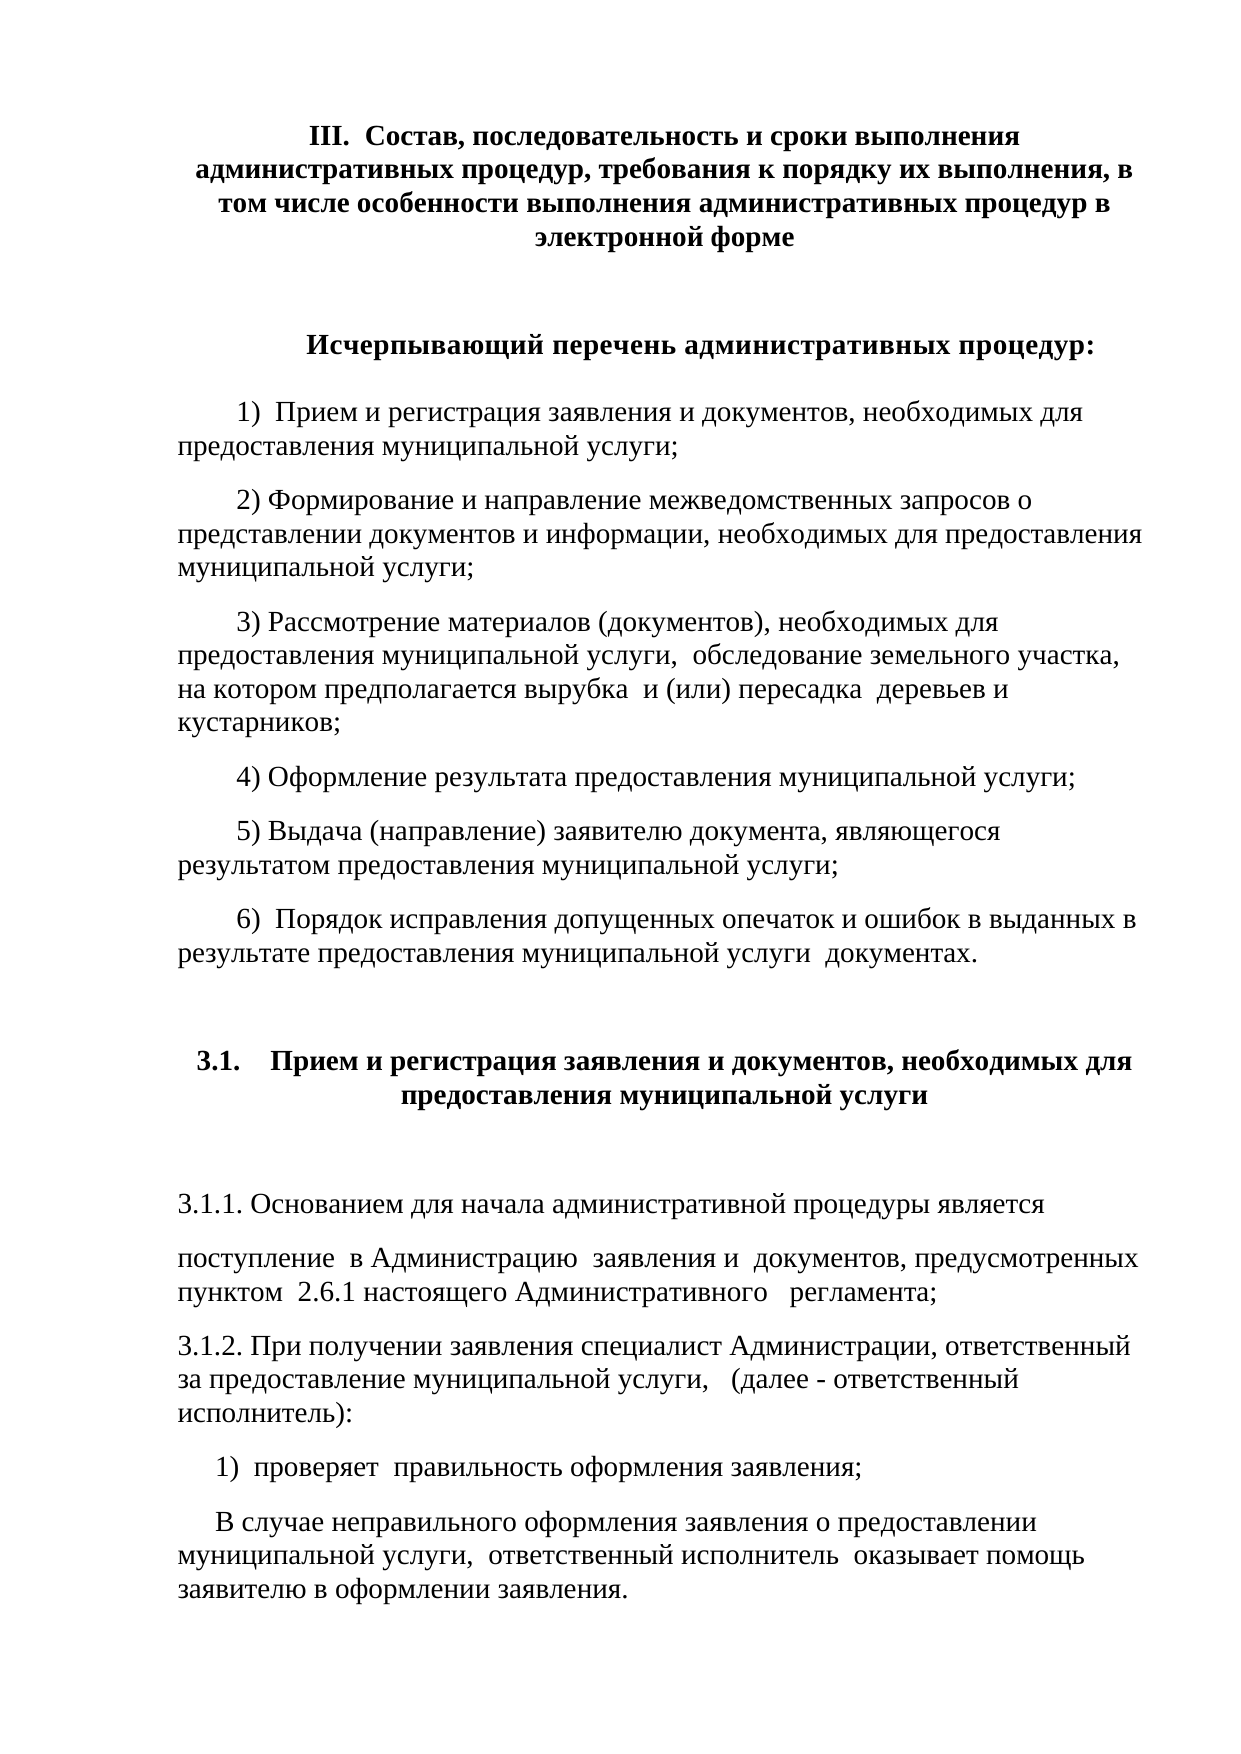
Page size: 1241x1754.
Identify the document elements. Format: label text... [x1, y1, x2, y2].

text В случае неправильного оформления заявления о предоставлении муниципальной услуги, ответственный исполнитель оказывает помощь заявителю в оформлении заявления. [177, 1504, 1152, 1604]
text 4) Оформление результата предоставления муниципальной услуги; [177, 759, 1152, 792]
text III. Состав, последовательность и сроки выполнения административных процедур, требования к порядку их выполнения, в том числе особенности выполнения административных процедур в электронной форме [177, 118, 1152, 252]
text 6) Порядок исправления допущенных опечаток и ошибок в выданных в результате предоставления муниципальной услуги документах. [177, 901, 1152, 968]
text 3) Рассмотрение материалов (документов), необходимых для предоставления муниципальной услуги, обследование земельного участка, на котором предполагается вырубка и (или) пересадка деревьев и кустарников; [177, 604, 1152, 738]
text 2) Формирование и направление межведомственных запросов о представлении документов и информации, необходимых для предоставления муниципальной услуги; [177, 482, 1152, 583]
text 3.1.2. При получении заявления специалист Администрации, ответственный за предоставление муниципальной услуги, (далее - ответственный исполнитель): [177, 1328, 1152, 1429]
text 3.1. Прием и регистрация заявления и документов, необходимых для предоставления муниципальной услуги [177, 1043, 1152, 1111]
text 5) Выдача (направление) заявителю документа, являющегося результатом предоставления муниципальной услуги; [177, 813, 1152, 880]
text 3.1.1. Основанием для начала административной процедуры является [177, 1186, 1152, 1219]
text Исчерпывающий перечень административных процедур: [177, 327, 1152, 361]
text поступление в Администрацию заявления и документов, предусмотренных пунктом 2.6.1 настоящего Административного регламента; [177, 1240, 1152, 1307]
text 1) проверяет правильность оформления заявления; [177, 1449, 1152, 1483]
text 1) Прием и регистрация заявления и документов, необходимых для предоставления муниципальной услуги; [177, 394, 1152, 462]
